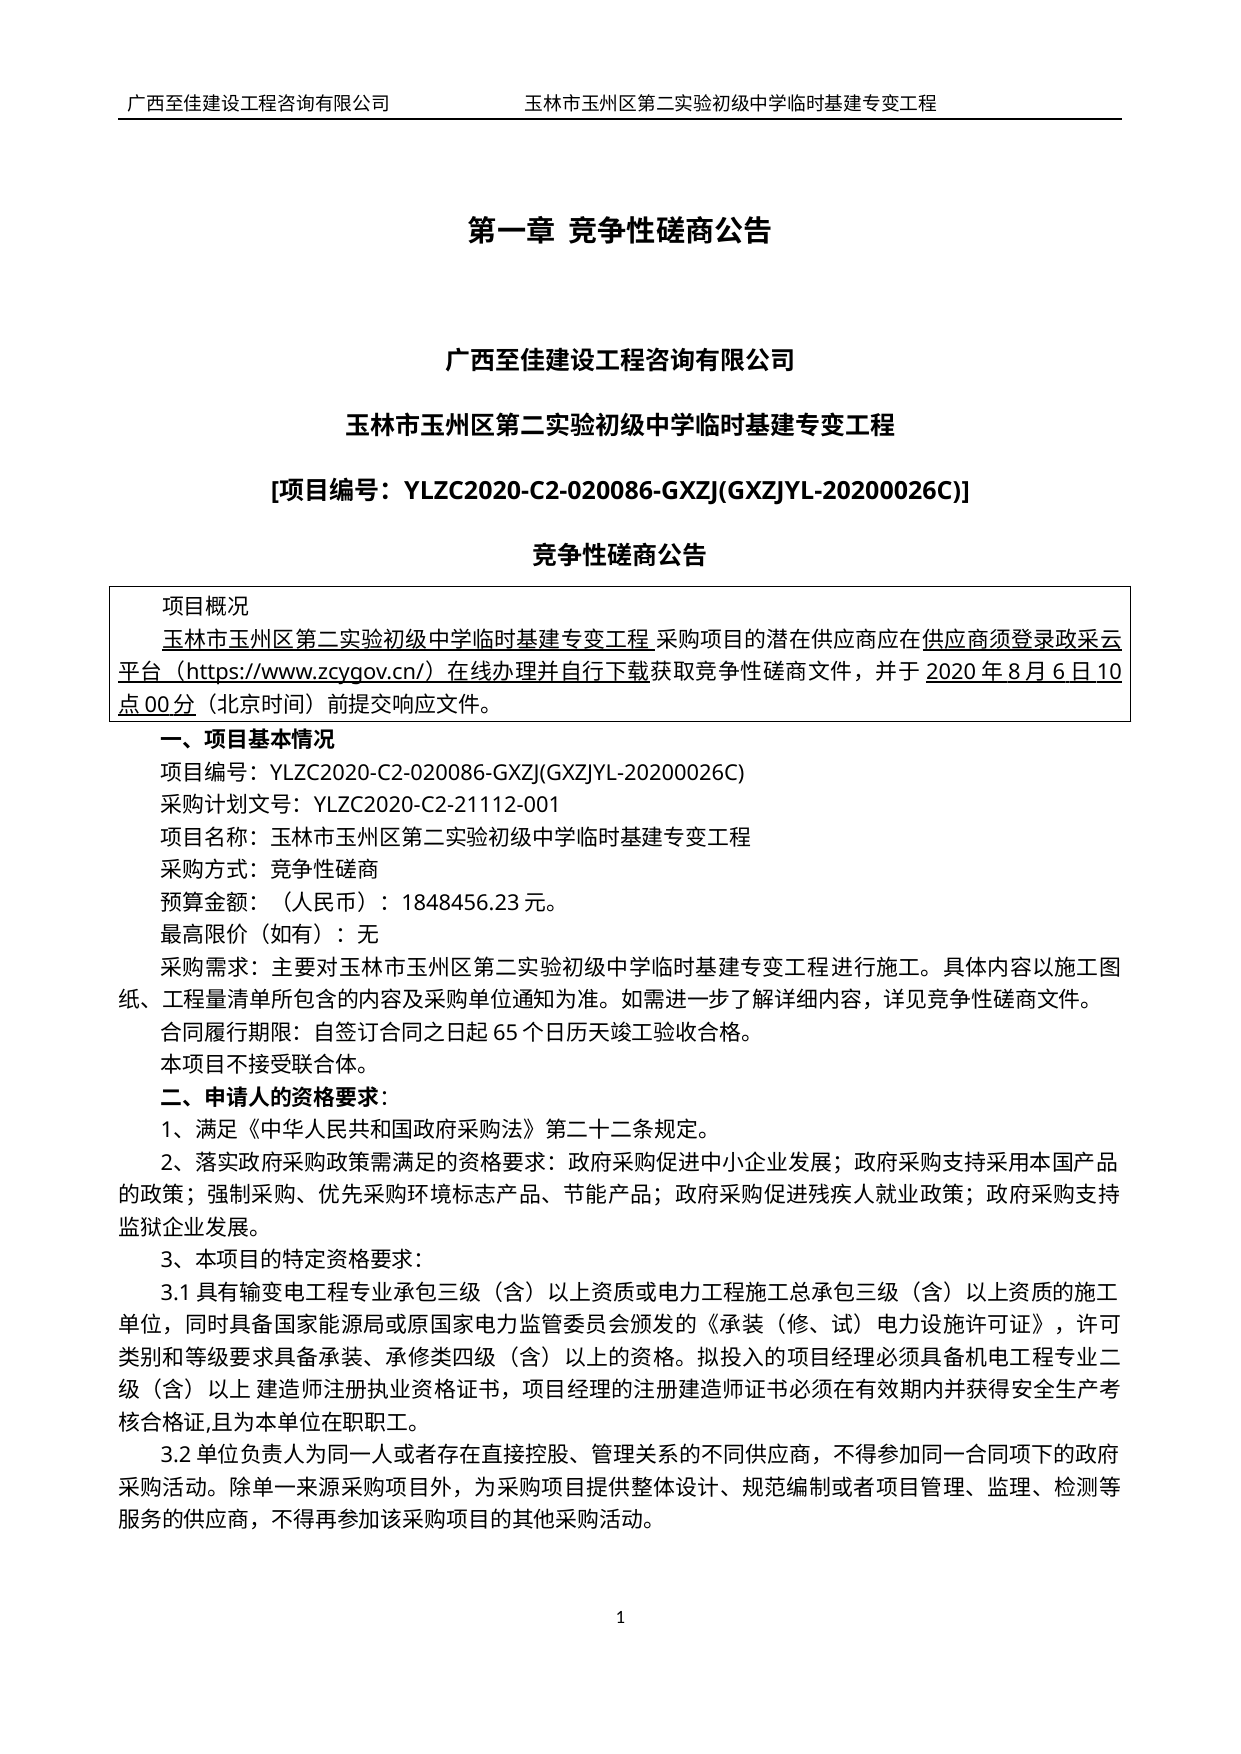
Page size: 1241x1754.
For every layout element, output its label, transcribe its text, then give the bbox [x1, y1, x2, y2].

text 合同履行期限：自签订合同之日起65个日历天竣工验收合格。 [118, 1014, 1122, 1047]
text 3.2单位负责人为同一人或者存在直接控股、管理关系的不同供应商，不得参加同一合同项下的政府采购活动。除单一来源采购项目外，为采购项目提供整体设计、规范编制或者项目管理、监理、检测等服务的供应商，不得再参加该采购项目的其他采购活动。 [118, 1437, 1122, 1534]
text 项目名称：玉林市玉州区第二实验初级中学临时基建专变工程 [118, 819, 1122, 852]
text 项目编号：YLZC2020-C2-020086-GXZJ(GXZJYL-20200026C) [118, 754, 1122, 787]
text 预算金额：（人民币）：1848456.23元。 [118, 884, 1122, 917]
text 玉林市玉州区第二实验初级中学临时基建专变工程 采购项目的潜在供应商应在供应商须登录政采云平台（https://www.zcygov.cn/）在线办理并自行下载获取竞争性磋商文件，并于2020年8月6日10点00分（北京时间）前提交响应文件。 [110, 618, 1130, 721]
text 3、本项目的特定资格要求： [118, 1242, 1122, 1274]
text 2、落实政府采购政策需满足的资格要求：政府采购促进中小企业发展；政府采购支持采用本国产品的政策；强制采购、优先采购环境标志产品、节能产品；政府采购促进残疾人就业政策；政府采购支持监狱企业发展。 [118, 1144, 1122, 1242]
text 本项目不接受联合体。 [118, 1047, 1122, 1079]
text 采购计划文号：YLZC2020-C2-21112-001 [118, 787, 1122, 819]
text 采购需求：主要对玉林市玉州区第二实验初级中学临时基建专变工程进行施工。具体内容以施工图纸、工程量清单所包含的内容及采购单位通知为准。如需进一步了解详细内容，详见竞争性磋商文件。 [118, 949, 1122, 1014]
text 广西至佳建设工程咨询有限公司 [118, 326, 1122, 391]
text 竞争性磋商公告 [118, 521, 1122, 586]
text 项目概况 [110, 587, 1130, 618]
text 第一章 竞争性磋商公告 [118, 196, 1122, 261]
text [项目编号：YLZC2020-C2-020086-GXZJ(GXZJYL-20200026C)] [118, 456, 1122, 521]
text 1、满足《中华人民共和国政府采购法》第二十二条规定。 [118, 1112, 1122, 1144]
text 3.1具有输变电工程专业承包三级（含）以上资质或电力工程施工总承包三级（含）以上资质的施工单位，同时具备国家能源局或原国家电力监管委员会颁发的《承装（修、试）电力设施许可证》，许可类别和等级要求具备承装、承修类四级（含）以上的资格。拟投入的项目经理必须具备机电工程专业二级（含）以上 建造师注册执业资格证书，项目经理的注册建造师证书必须在有效期内并获得安全生产考核合格证,且为本单位在职职工。 [118, 1274, 1122, 1437]
text 采购方式：竞争性磋商 [118, 852, 1122, 884]
text 玉林市玉州区第二实验初级中学临时基建专变工程 [118, 391, 1122, 456]
text 最高限价（如有）：无 [118, 917, 1122, 949]
text 二、申请人的资格要求： [118, 1079, 1122, 1112]
text 一、项目基本情况 [118, 722, 1122, 754]
